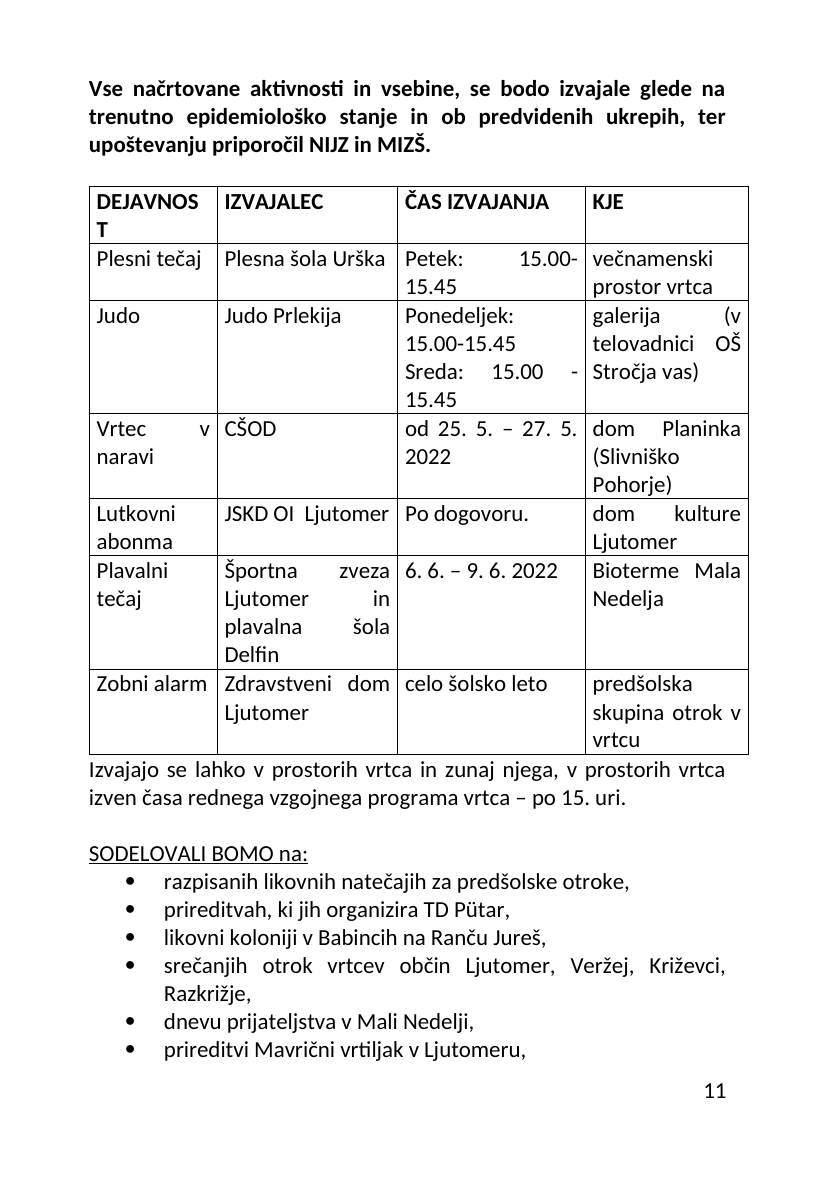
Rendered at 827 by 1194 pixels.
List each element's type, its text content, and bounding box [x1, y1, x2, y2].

table_header IZVAJALEC [218, 187, 397, 243]
table_cell CŠOD [218, 414, 397, 498]
table_cell 6. 6. – 9. 6. 2022 [398, 556, 585, 668]
list prireditvi Mavrični vrtiljak v Ljutomeru, [126, 1035, 726, 1063]
table_header DEJAVNOST [90, 187, 217, 243]
table_cell Vrtec v naravi [90, 414, 217, 498]
table_cell Plesna šola Urška [218, 244, 397, 300]
table_cell Športna zveza Ljutomer in plavalna šola Delfin [218, 556, 397, 668]
text Izvajajo se lahko v prostorih vrtca in zunaj njega, v prostorih vrtca izven časa rednega vzgojnega programa vrtca – po 15. uri. [89, 755, 726, 811]
table_cell predšolska skupina otrok v vrtcu [586, 670, 748, 754]
table_cell Po dogovoru. [398, 499, 585, 555]
table_cell dom Planinka (Slivniško Pohorje) [586, 414, 748, 498]
table_cell Petek: 15.00-15.45 [398, 244, 585, 300]
table_cell Lutkovni abonma [90, 499, 217, 555]
table_cell dom kulture Ljutomer [586, 499, 748, 555]
table_cell Plesni tečaj [90, 244, 217, 300]
table_cell Bioterme Mala Nedelja [586, 556, 748, 668]
list razpisanih likovnih natečajih za predšolske otroke, [126, 867, 726, 895]
table_header KJE [586, 187, 748, 243]
list likovni koloniji v Babincih na Ranču Jureš, [126, 923, 726, 951]
table_cell Zdravstveni dom Ljutomer [218, 670, 397, 754]
table_cell Zobni alarm [90, 670, 217, 754]
table_cell JSKD OI Ljutomer [218, 499, 397, 555]
table_cell večnamenski prostor vrtca [586, 244, 748, 300]
table_header ČAS IZVAJANJA [398, 187, 585, 243]
table_cell od 25. 5. – 27. 5. 2022 [398, 414, 585, 498]
text Vse načrtovane aktivnosti in vsebine, se bodo izvajale glede na trenutno epidemiološko stanje in ob predvidenih ukrepih, ter upoštevanju priporočil NIJZ in MIZŠ. [89, 74, 726, 158]
table_cell Judo [90, 301, 217, 413]
table_cell celo šolsko leto [398, 670, 585, 754]
table_cell Judo Prlekija [218, 301, 397, 413]
list dnevu prijateljstva v Mali Nedelji, [126, 1007, 726, 1035]
table_cell galerija (v telovadnici OŠ Stročja vas) [586, 301, 748, 413]
table_cell Ponedeljek: 15.00-15.45 Sreda: 15.00 - 15.45 [398, 301, 585, 413]
list srečanjih otrok vrtcev občin Ljutomer, Veržej, Križevci, Razkrižje, [126, 951, 726, 1007]
table_cell Plavalni tečaj [90, 556, 217, 668]
text SODELOVALI BOMO na: [89, 839, 726, 867]
list prireditvah, ki jih organizira TD Pütar, [126, 895, 726, 923]
